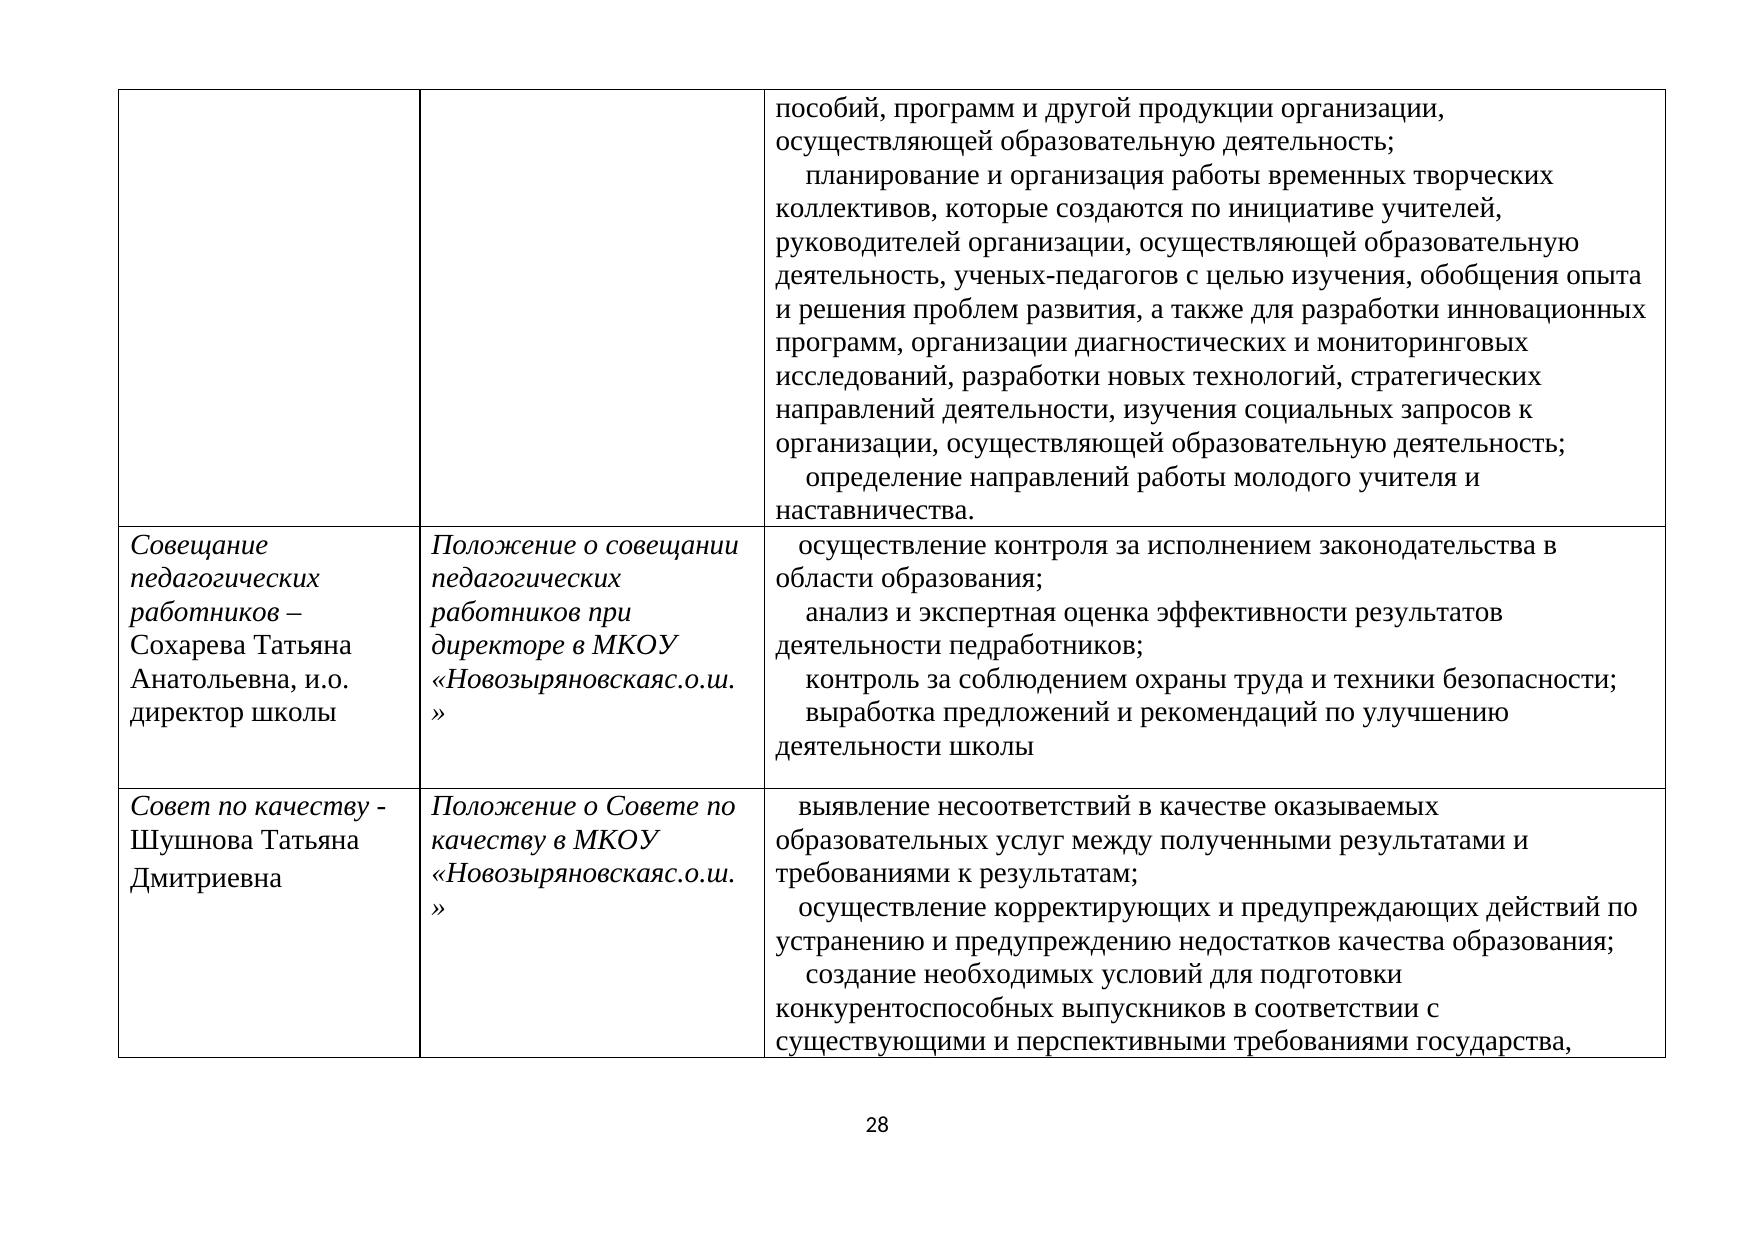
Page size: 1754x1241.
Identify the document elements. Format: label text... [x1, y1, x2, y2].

table_cell Положение о совещании педагогических работников при директоре в МКОУ «Новозыряновскаяс.о.ш.» [421, 527, 764, 787]
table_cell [765, 90, 1665, 526]
table_cell осуществление контроля за исполнением законодательства в области образования;  анализ и экспертная оценка эффективности результатов деятельности педработников;  контроль за соблюдением охраны труда и техники безопасности;  выработка предложений и рекомендаций по улучшению деятельности школы [765, 527, 1665, 787]
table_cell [421, 90, 764, 526]
table_cell Совещание педагогических работников – Сохарева Татьяна Анатольевна, и.о. директор школы [119, 527, 419, 787]
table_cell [421, 789, 764, 1057]
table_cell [119, 789, 419, 1057]
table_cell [765, 789, 1665, 1057]
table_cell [119, 90, 419, 526]
